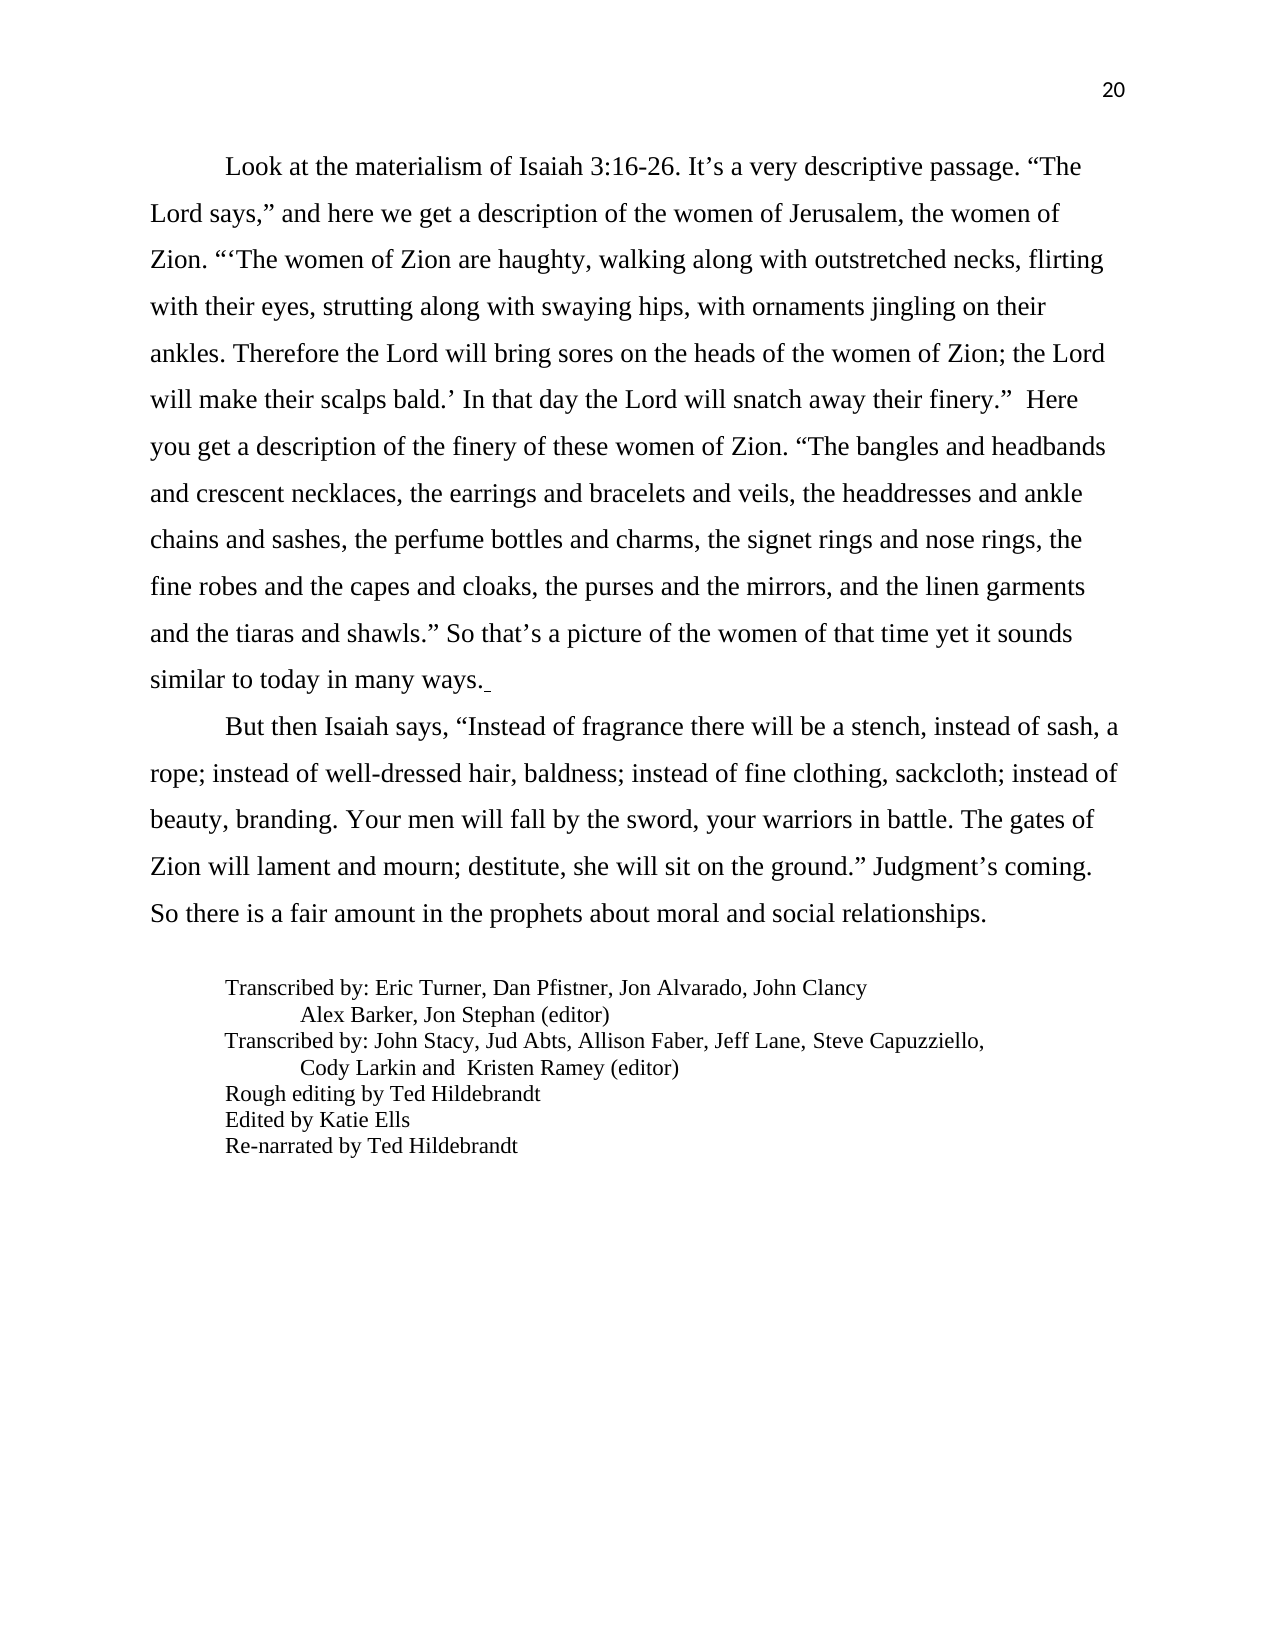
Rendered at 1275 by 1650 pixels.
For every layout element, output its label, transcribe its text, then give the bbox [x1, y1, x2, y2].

text Look at the materialism of Isaiah 3:16-26. It’s a very descriptive passage. “The Lord says,” and here we get a description of the women of Jerusalem, the women of Zion. “‘The women of Zion are haughty, walking along with outstretched necks, flirting with their eyes, strutting along with swaying hips, with ornaments jingling on their ankles. Therefore the Lord will bring sores on the heads of the women of Zion; the Lord will make their scalps bald.’ In that day the Lord will snatch away their finery.” Here you get a description of the finery of these women of Zion. “The bangles and headbands and crescent necklaces, the earrings and bracelets and veils, the headdresses and ankle chains and sashes, the perfume bottles and charms, the signet rings and nose rings, the fine robes and the capes and cloaks, the purses and the mirrors, and the linen garments and the tiaras and shawls.” So that’s a picture of the women of that time yet it sounds similar to today in many ways. But then Isaiah says, “Instead of fragrance there will be a stench, instead of sash, a rope; instead of well-dressed hair, baldness; instead of fine clothing, sackcloth; instead of beauty, branding. Your men will fall by the sword, your warriors in battle. The gates of Zion will lament and mourn; destitute, she will sit on the ground.” Judgment’s coming. So there is a fair amount in the prophets about moral and social relationships. [150, 150, 1125, 928]
text Transcribed by: Eric Turner, Dan Pfistner, Jon Alvarado, John Clancy Alex Barker, Jon Stephan (editor) Transcribed by: John Stacy, Jud Abts, Allison Faber, Jeff Lane, Steve Capuzziello, [150, 974, 1125, 1053]
text Cody Larkin and Kristen Ramey (editor) Rough editing by Ted Hildebrandt Edited by Katie Ells [150, 1053, 1125, 1133]
text Re-narrated by Ted Hildebrandt [150, 1133, 1125, 1159]
